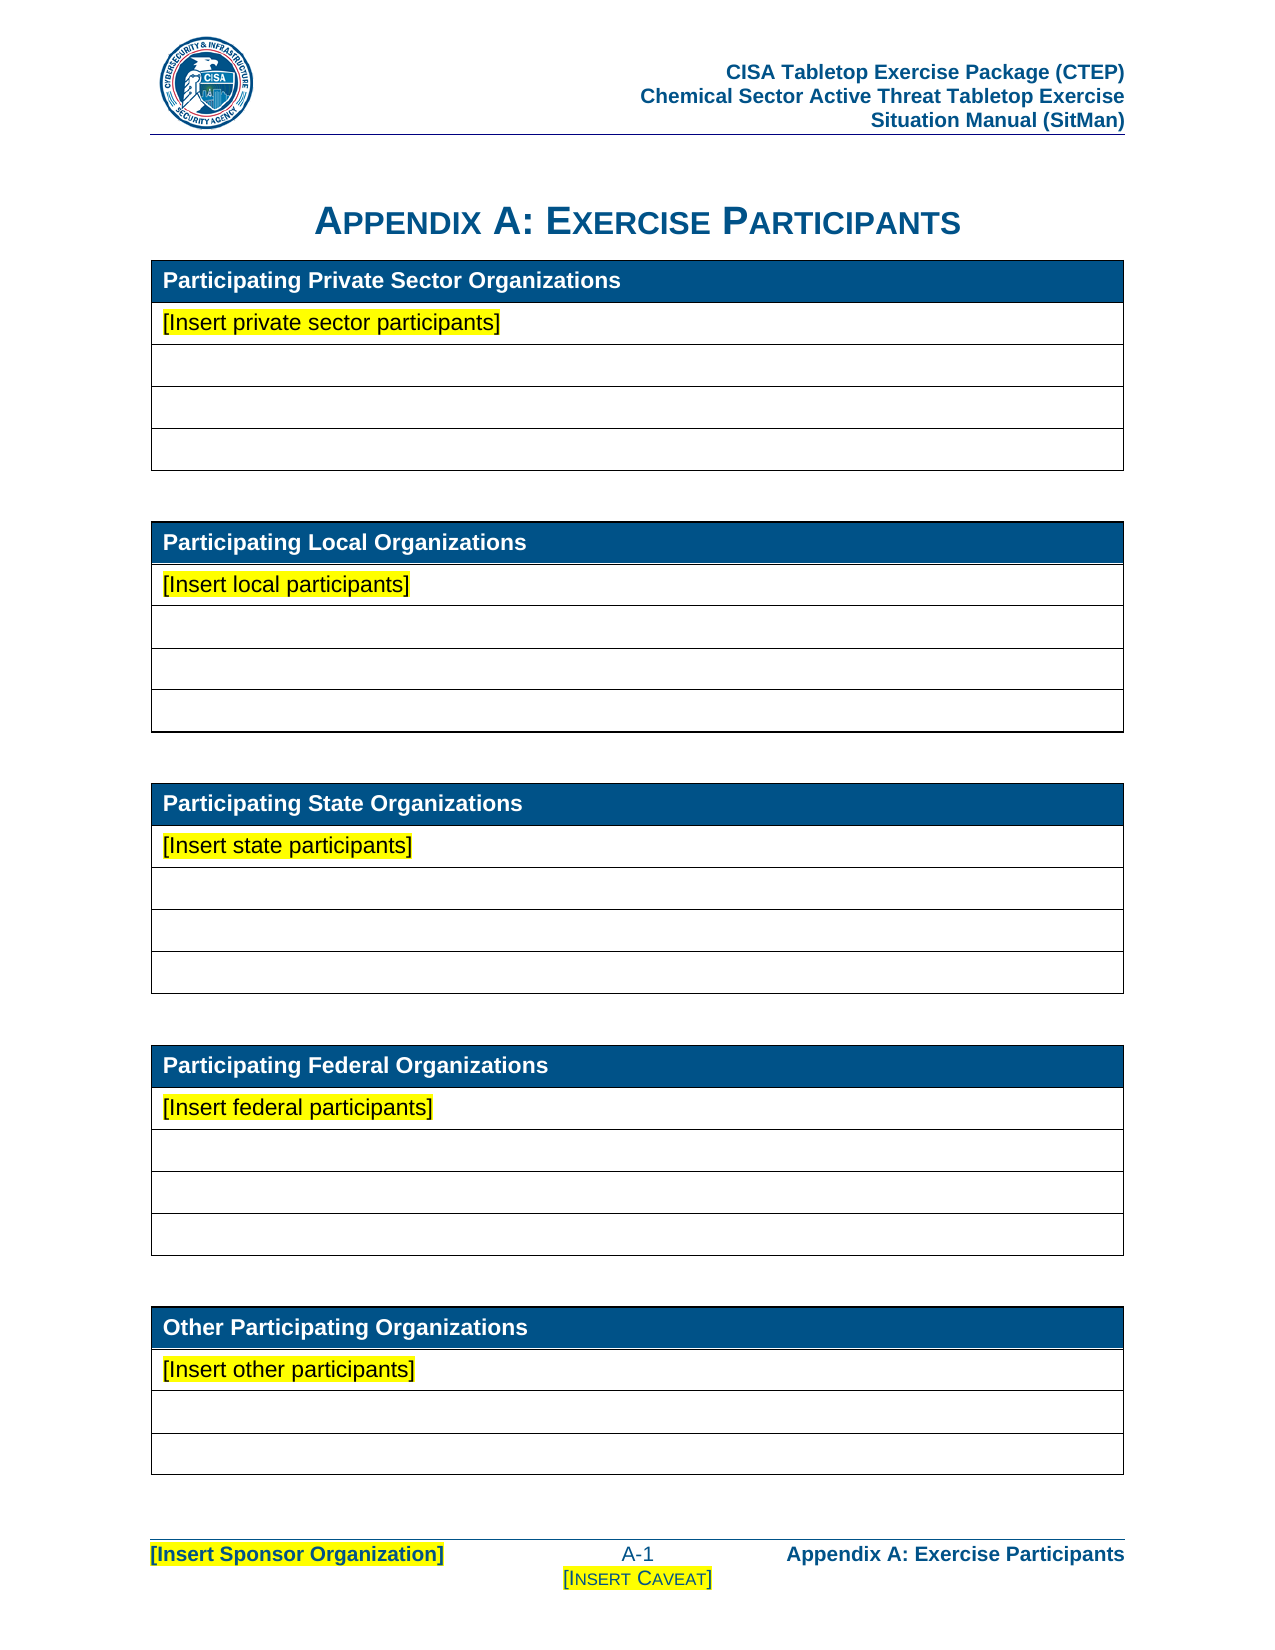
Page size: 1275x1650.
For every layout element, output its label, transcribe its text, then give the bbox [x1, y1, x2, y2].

table_cell [152, 868, 1123, 909]
table_cell [Insert private sector participants] [152, 303, 1123, 344]
table_cell [Insert local participants] [152, 565, 1123, 605]
table_header Participating Federal Organizations [152, 1046, 1123, 1087]
table_cell [152, 429, 1123, 470]
table_cell [152, 1172, 1123, 1213]
table_cell [Insert federal participants] [152, 1088, 1123, 1129]
picture [158, 35, 254, 130]
table_cell [152, 690, 1123, 731]
table_cell [152, 1214, 1123, 1255]
table_cell [152, 387, 1123, 428]
table_cell [152, 345, 1123, 386]
table_cell [Insert state participants] [152, 826, 1123, 867]
table_cell [152, 952, 1123, 993]
table_header Participating Private Sector Organizations [152, 261, 1123, 302]
table_cell [152, 1434, 1123, 1474]
subtitle Appendix A: Exercise Participants [150, 197, 1125, 243]
table_cell [152, 910, 1123, 951]
table_header Participating State Organizations [152, 784, 1123, 825]
table_header Participating Local Organizations [152, 523, 1123, 563]
table_cell [152, 649, 1123, 689]
table_cell [152, 1130, 1123, 1171]
table_header Other Participating Organizations [152, 1308, 1123, 1348]
table_cell [Insert other participants] [152, 1350, 1123, 1390]
table_cell [152, 1391, 1123, 1432]
table_cell [152, 606, 1123, 647]
